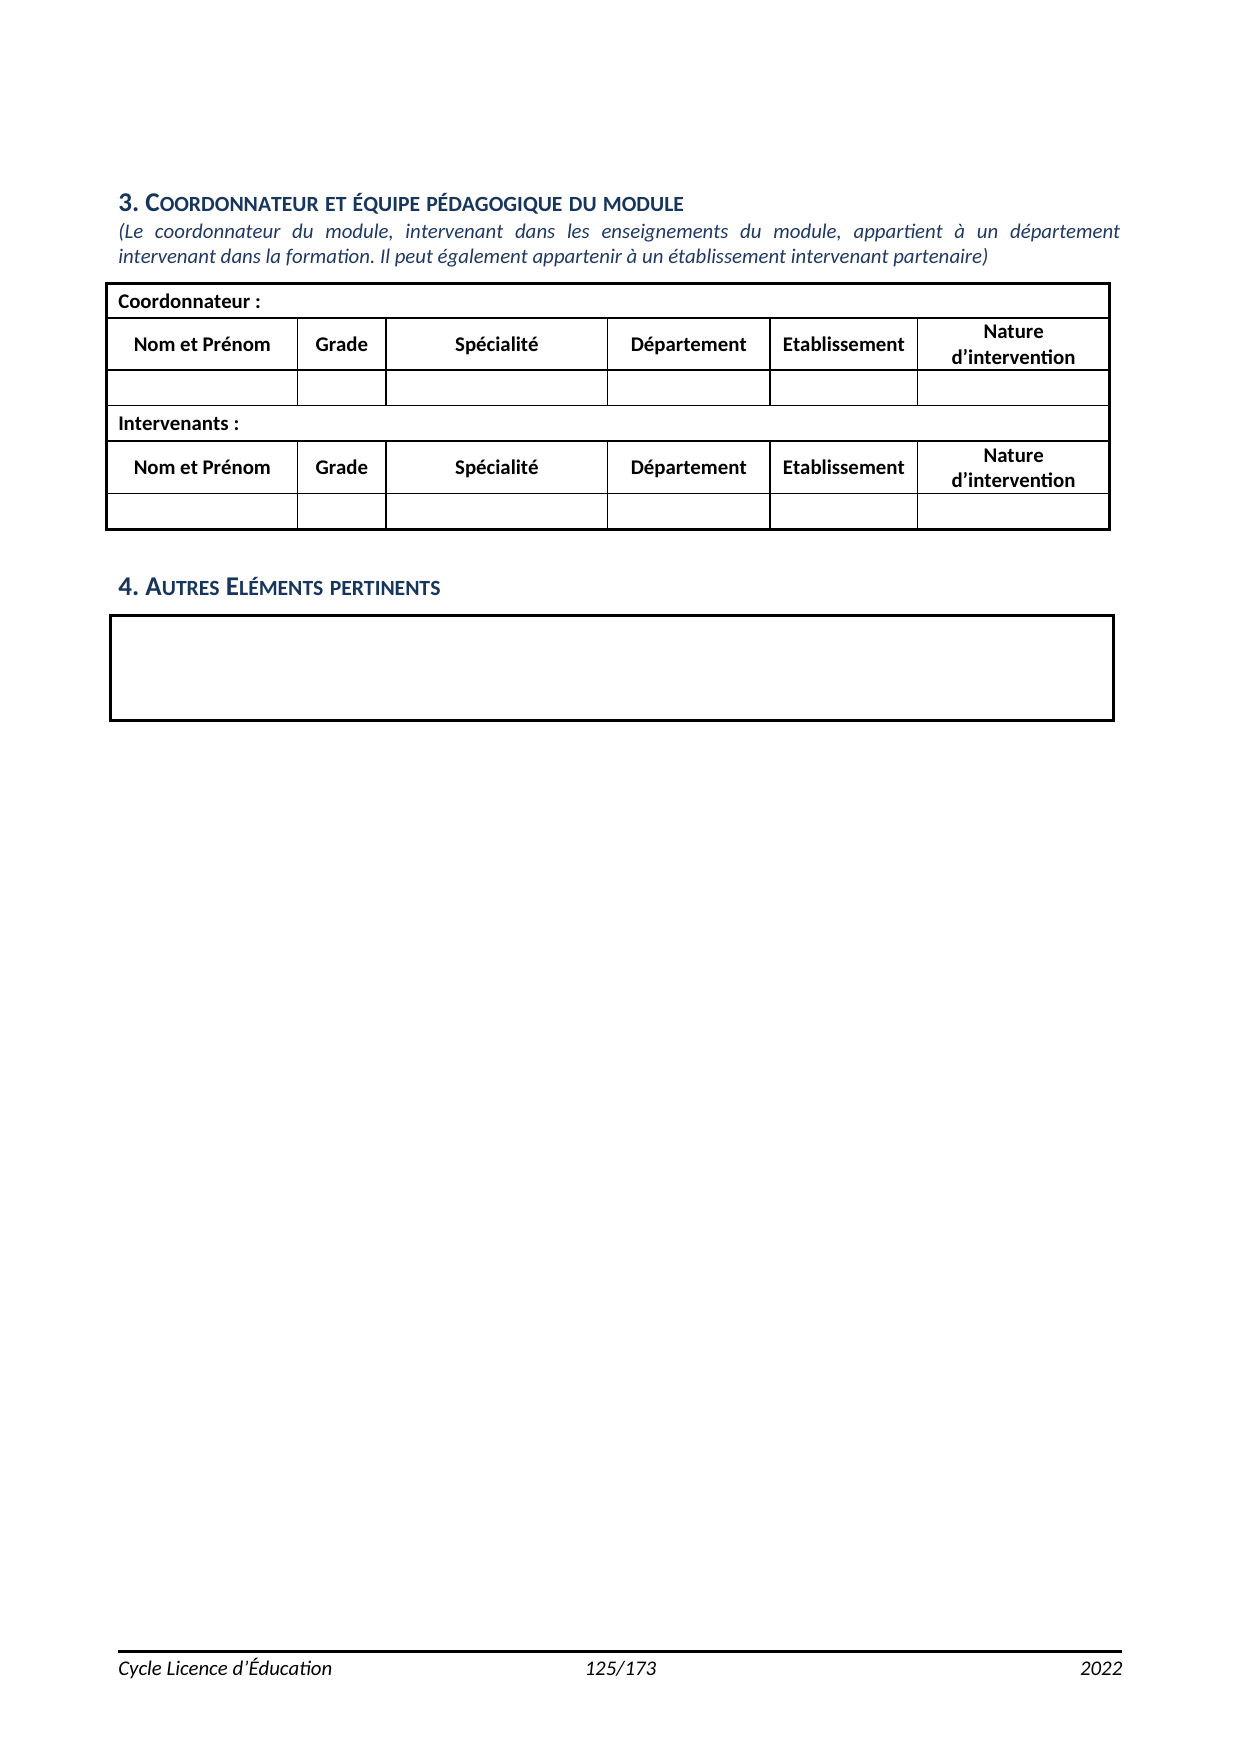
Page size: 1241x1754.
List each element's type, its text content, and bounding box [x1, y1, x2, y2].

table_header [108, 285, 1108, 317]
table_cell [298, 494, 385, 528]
text 4. Autres Eléments pertinents [118, 569, 1122, 602]
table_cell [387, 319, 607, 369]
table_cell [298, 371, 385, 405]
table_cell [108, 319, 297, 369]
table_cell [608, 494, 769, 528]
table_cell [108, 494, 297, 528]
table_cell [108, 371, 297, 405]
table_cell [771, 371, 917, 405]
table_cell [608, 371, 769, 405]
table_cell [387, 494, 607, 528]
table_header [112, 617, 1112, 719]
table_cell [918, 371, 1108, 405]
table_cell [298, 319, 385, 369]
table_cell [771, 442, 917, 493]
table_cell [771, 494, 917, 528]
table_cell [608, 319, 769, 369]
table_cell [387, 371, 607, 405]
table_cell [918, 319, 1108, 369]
text (Le coordonnateur du module, intervenant dans les enseignements du module, appartient à un département intervenant dans la formation. Il peut également appartenir à un établissement intervenant partenaire) [118, 218, 1122, 269]
text 3. Coordonnateur et équipe pédagogique du module [118, 185, 1122, 218]
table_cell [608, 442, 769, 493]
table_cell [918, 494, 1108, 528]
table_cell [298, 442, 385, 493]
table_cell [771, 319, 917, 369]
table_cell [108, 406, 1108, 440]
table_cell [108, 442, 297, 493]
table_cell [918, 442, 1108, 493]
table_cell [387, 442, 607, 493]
